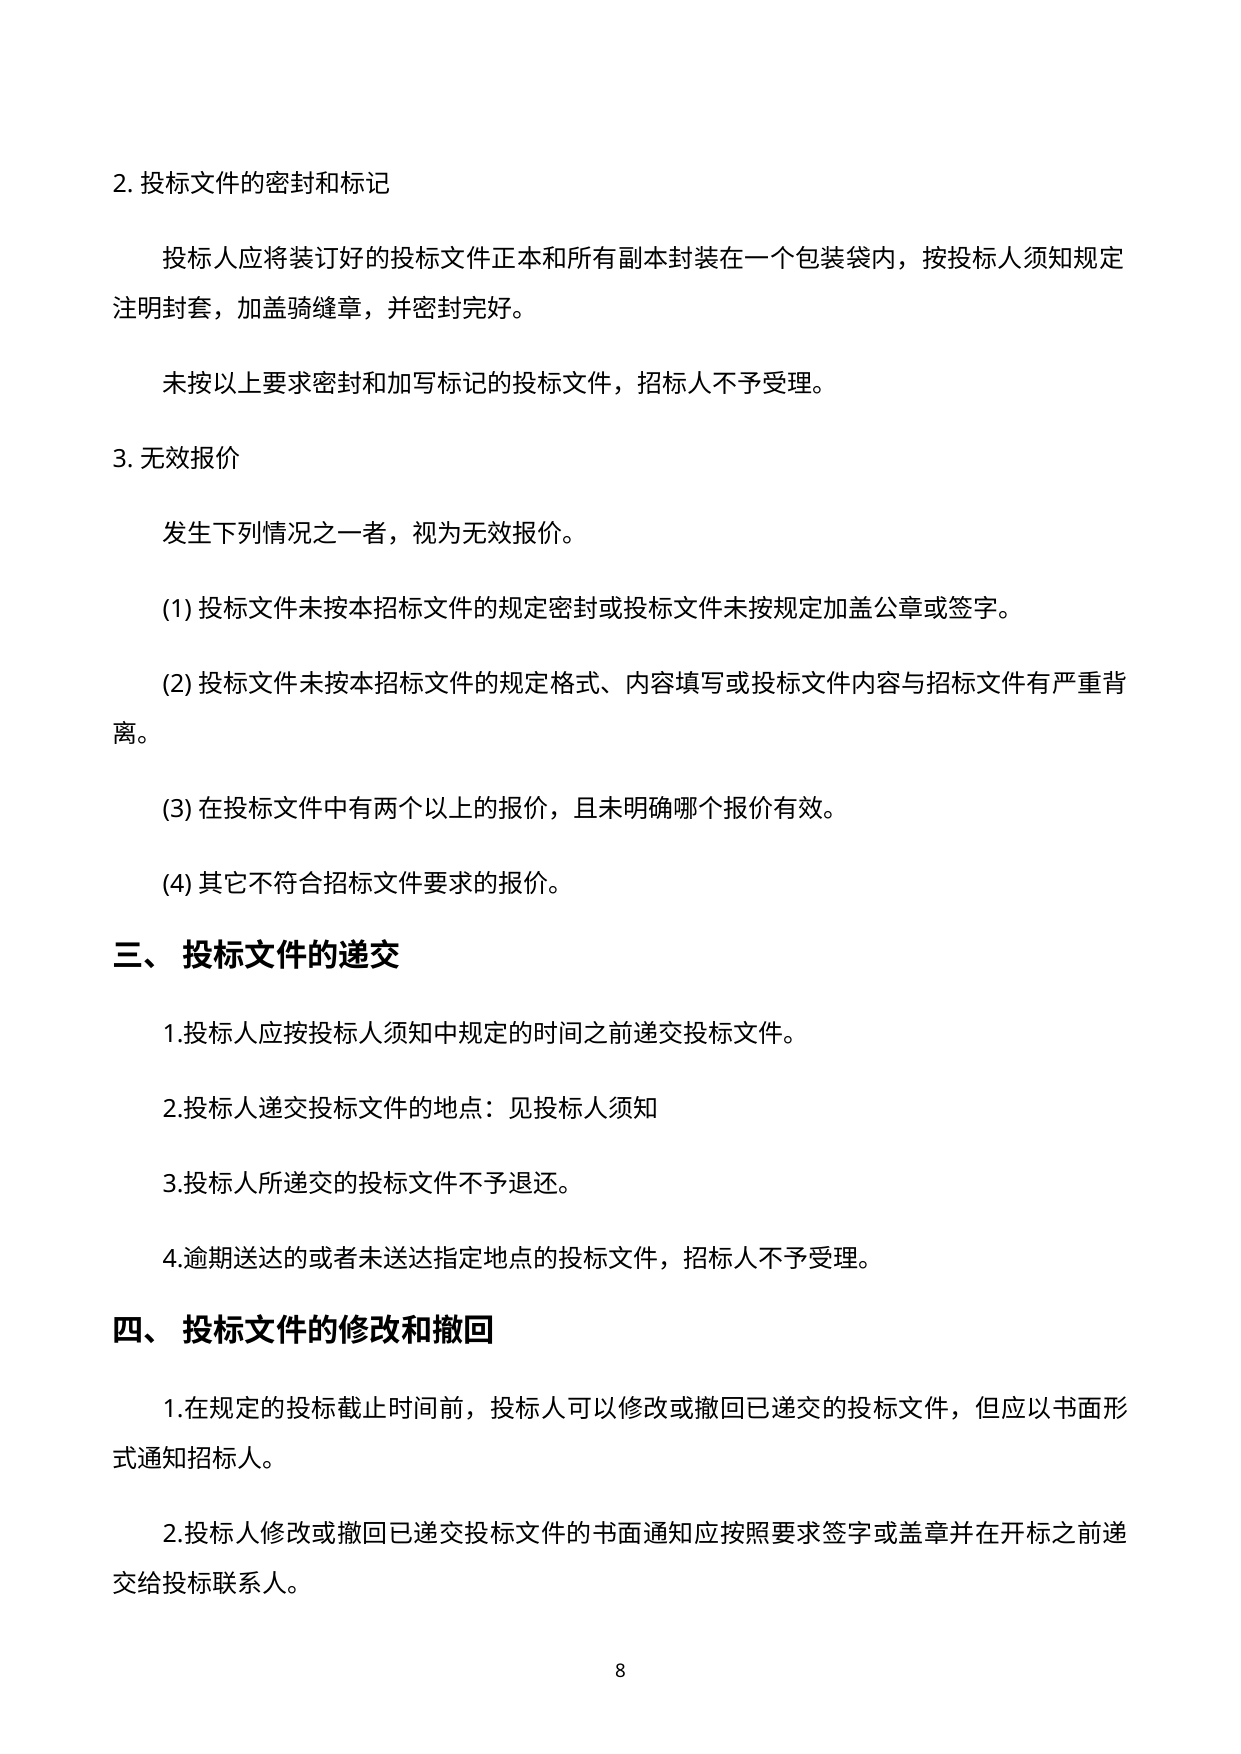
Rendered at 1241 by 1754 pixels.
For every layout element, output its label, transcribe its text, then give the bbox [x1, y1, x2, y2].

subtitle 无效报价 [112, 425, 1128, 475]
subtitle 投标文件的修改和撤回 [112, 1300, 1128, 1350]
text 1.投标人应按投标人须知中规定的时间之前递交投标文件。 [112, 1000, 1128, 1050]
text 2.投标人递交投标文件的地点：见投标人须知 [112, 1075, 1128, 1125]
text 2.投标人修改或撤回已递交投标文件的书面通知应按照要求签字或盖章并在开标之前递交给投标联系人。 [112, 1500, 1128, 1600]
text 4.逾期送达的或者未送达指定地点的投标文件，招标人不予受理。 [112, 1225, 1128, 1275]
text 1.在规定的投标截止时间前，投标人可以修改或撤回已递交的投标文件，但应以书面形式通知招标人。 [112, 1375, 1128, 1475]
text 投标人应将装订好的投标文件正本和所有副本封装在一个包装袋内，按投标人须知规定注明封套，加盖骑缝章，并密封完好。 [112, 225, 1128, 325]
text (2) 投标文件未按本招标文件的规定格式、内容填写或投标文件内容与招标文件有严重背离。 [112, 650, 1128, 750]
subtitle 投标文件的密封和标记 [112, 150, 1128, 200]
text 未按以上要求密封和加写标记的投标文件，招标人不予受理。 [112, 350, 1128, 400]
text 3.投标人所递交的投标文件不予退还。 [112, 1150, 1128, 1200]
text 发生下列情况之一者，视为无效报价。 [112, 500, 1128, 550]
text (3) 在投标文件中有两个以上的报价，且未明确哪个报价有效。 [112, 775, 1128, 825]
text (4) 其它不符合招标文件要求的报价。 [112, 850, 1128, 900]
subtitle 投标文件的递交 [112, 925, 1128, 975]
text (1) 投标文件未按本招标文件的规定密封或投标文件未按规定加盖公章或签字。 [112, 575, 1128, 625]
